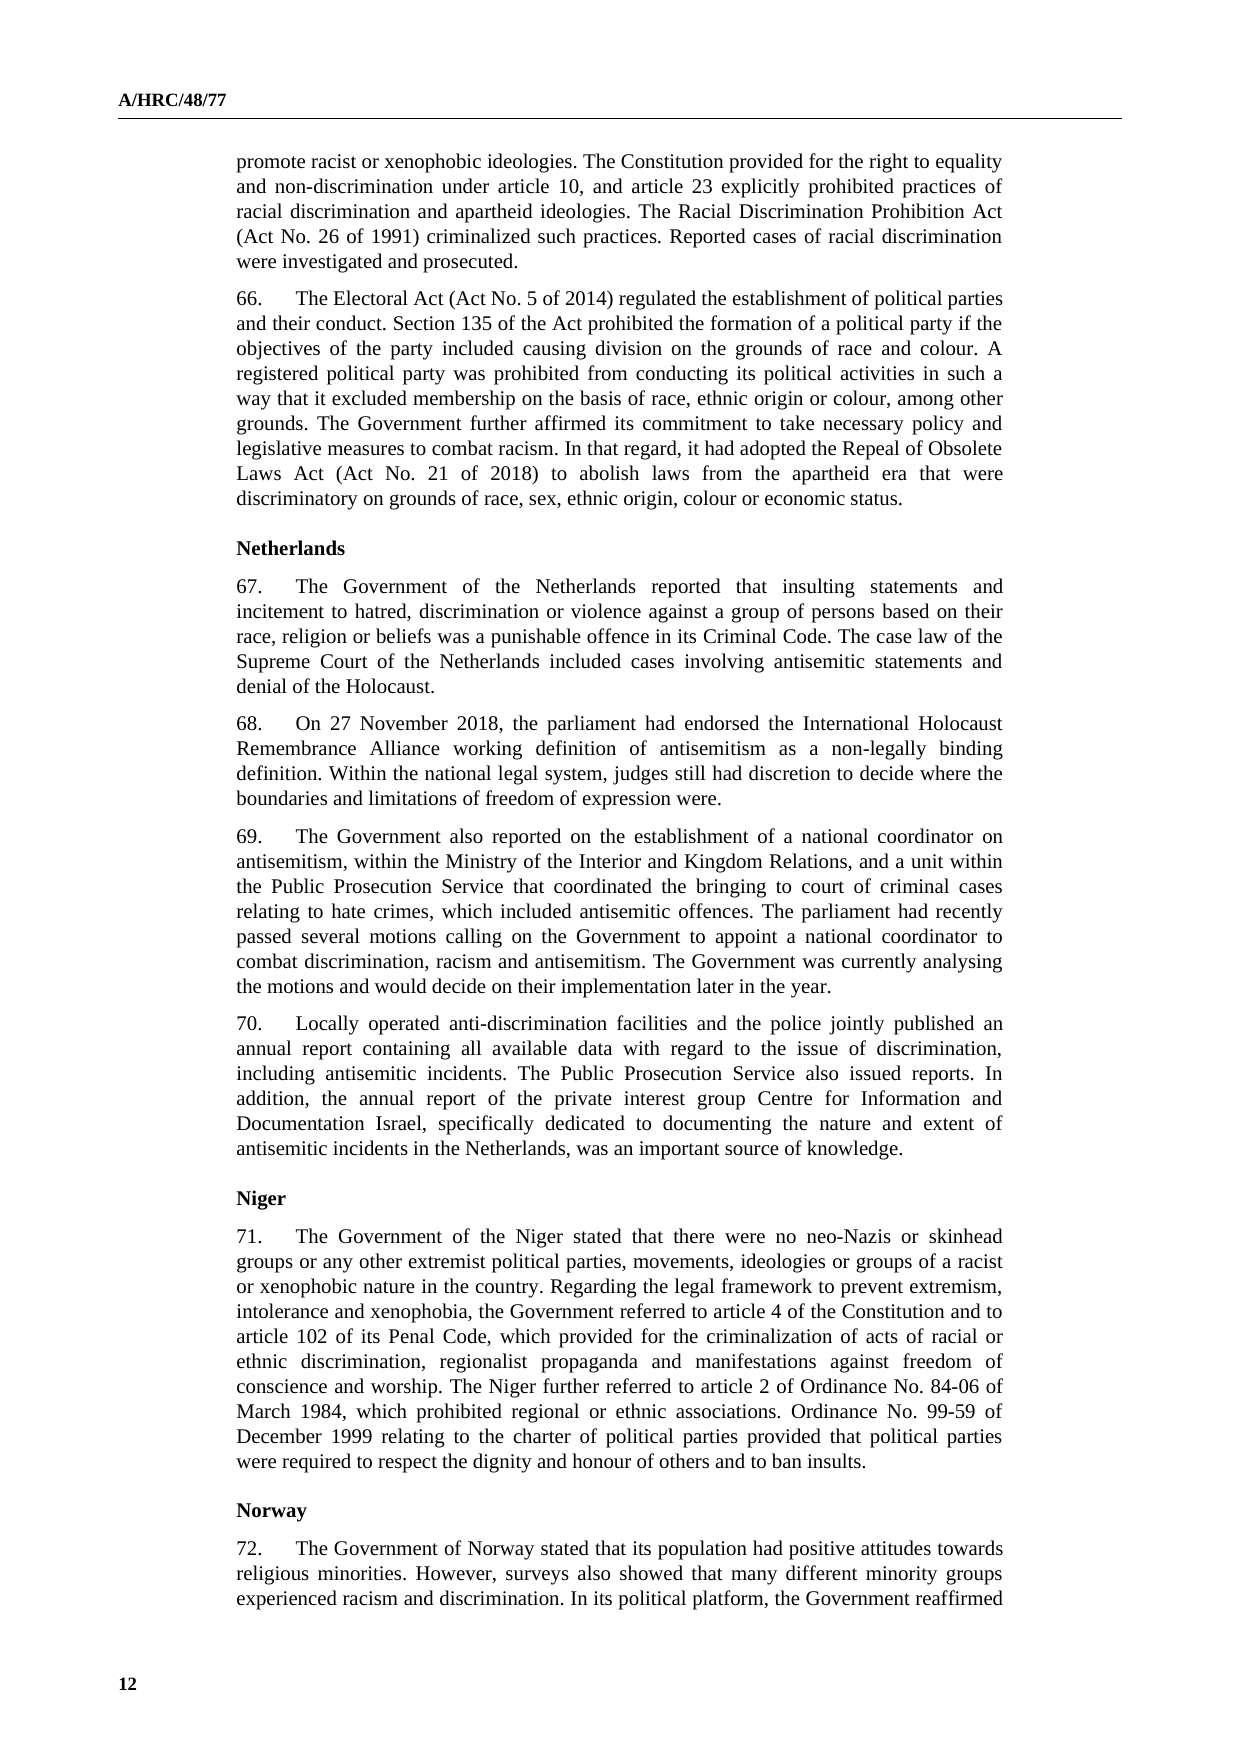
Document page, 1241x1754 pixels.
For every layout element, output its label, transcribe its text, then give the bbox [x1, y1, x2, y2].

text Niger [118, 1185, 1004, 1210]
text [236, 148, 1004, 273]
text Netherlands [118, 535, 1004, 560]
text 70. Locally operated anti-discrimination facilities and the police jointly published an annual report containing all available data with regard to the issue of discrimination, including antisemitic incidents. The Public Prosecution Service also issued reports. In addition, the annual report of the private interest group Centre for Information and Documentation Israel, specifically dedicated to documenting the nature and extent of antisemitic incidents in the Netherlands, was an important source of knowledge. [236, 1010, 1004, 1160]
text 69. The Government also reported on the establishment of a national coordinator on antisemitism, within the Ministry of the Interior and Kingdom Relations, and a unit within the Public Prosecution Service that coordinated the bringing to court of criminal cases relating to hate crimes, which included antisemitic offences. The parliament had recently passed several motions calling on the Government to appoint a national coordinator to combat discrimination, racism and antisemitism. The Government was currently analysing the motions and would decide on their implementation later in the year. [236, 823, 1004, 998]
text 66. The Electoral Act (Act No. 5 of 2014) regulated the establishment of political parties and their conduct. Section 135 of the Act prohibited the formation of a political party if the objectives of the party included causing division on the grounds of race and colour. A registered political party was prohibited from conducting its political activities in such a way that it excluded membership on the basis of race, ethnic origin or colour, among other grounds. The Government further affirmed its commitment to take necessary policy and legislative measures to combat racism. In that regard, it had adopted the Repeal of Obsolete Laws Act (Act No. 21 of 2018) to abolish laws from the apartheid era that were discriminatory on grounds of race, sex, ethnic origin, colour or economic status. [236, 285, 1004, 510]
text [236, 1535, 1004, 1610]
text Norway [118, 1498, 1004, 1523]
text 67. The Government of the Netherlands reported that insulting statements and incitement to hatred, discrimination or violence against a group of persons based on their race, religion or beliefs was a punishable offence in its Criminal Code. The case law of the Supreme Court of the Netherlands included cases involving antisemitic statements and denial of the Holocaust. [236, 573, 1004, 698]
text 68. On 27 November 2018, the parliament had endorsed the International Holocaust Remembrance Alliance working definition of antisemitism as a non-legally binding definition. Within the national legal system, judges still had discretion to decide where the boundaries and limitations of freedom of expression were. [236, 710, 1004, 810]
text 71. The Government of the Niger stated that there were no neo-Nazis or skinhead groups or any other extremist political parties, movements, ideologies or groups of a racist or xenophobic nature in the country. Regarding the legal framework to prevent extremism, intolerance and xenophobia, the Government referred to article 4 of the Constitution and to article 102 of its Penal Code, which provided for the criminalization of acts of racial or ethnic discrimination, regionalist propaganda and manifestations against freedom of conscience and worship. The Niger further referred to article 2 of Ordinance No. 84-06 of March 1984, which prohibited regional or ethnic associations. Ordinance No. 99-59 of December 1999 relating to the charter of political parties provided that political parties were required to respect the dignity and honour of others and to ban insults. [236, 1223, 1004, 1473]
